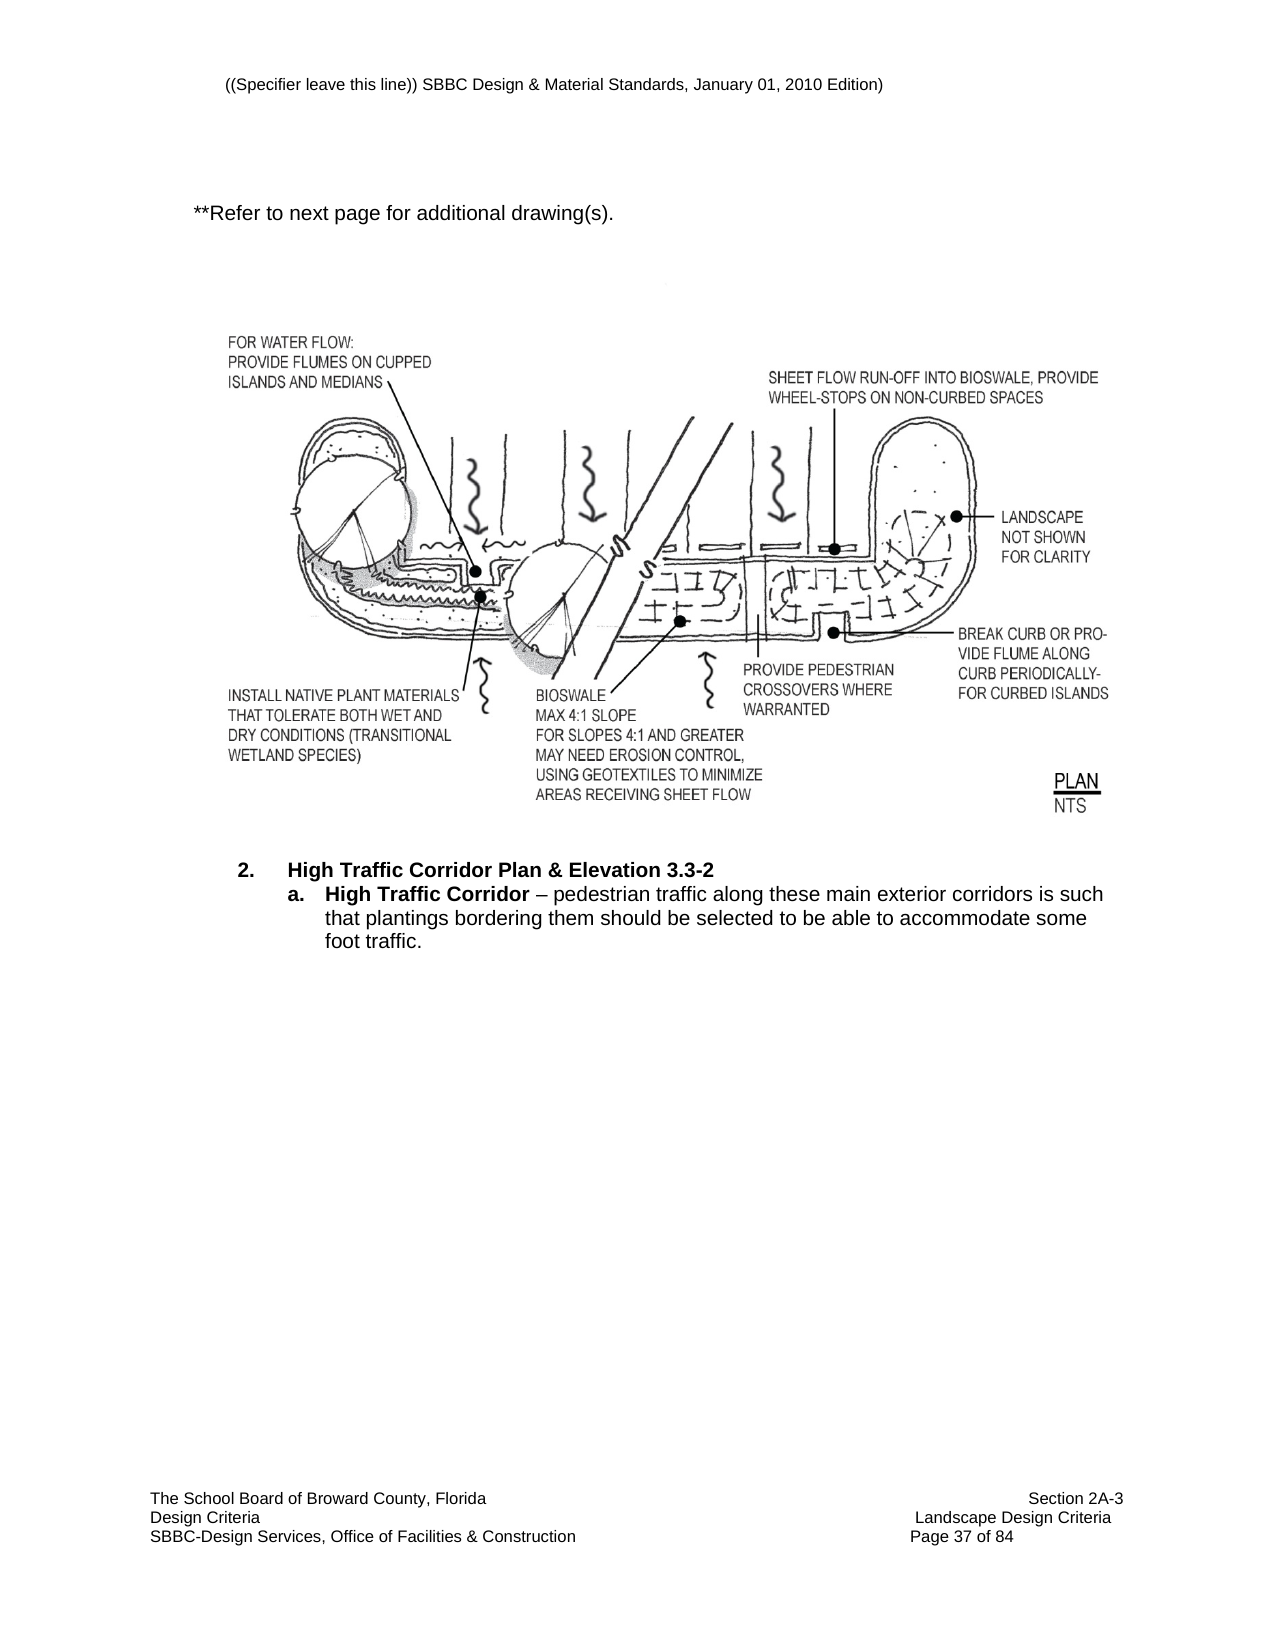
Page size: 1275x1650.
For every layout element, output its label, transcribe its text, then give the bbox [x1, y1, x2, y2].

list High Traffic Corridor Plan & Elevation 3.3-2 [237, 858, 1125, 881]
text **Refer to next page for additional drawing(s). [187, 201, 1125, 225]
list High Traffic Corridor – pedestrian traffic along these main exterior corridors is such that plantings bordering them should be selected to be able to accommodate some foot traffic. [287, 881, 1125, 953]
picture [187, 248, 1126, 858]
